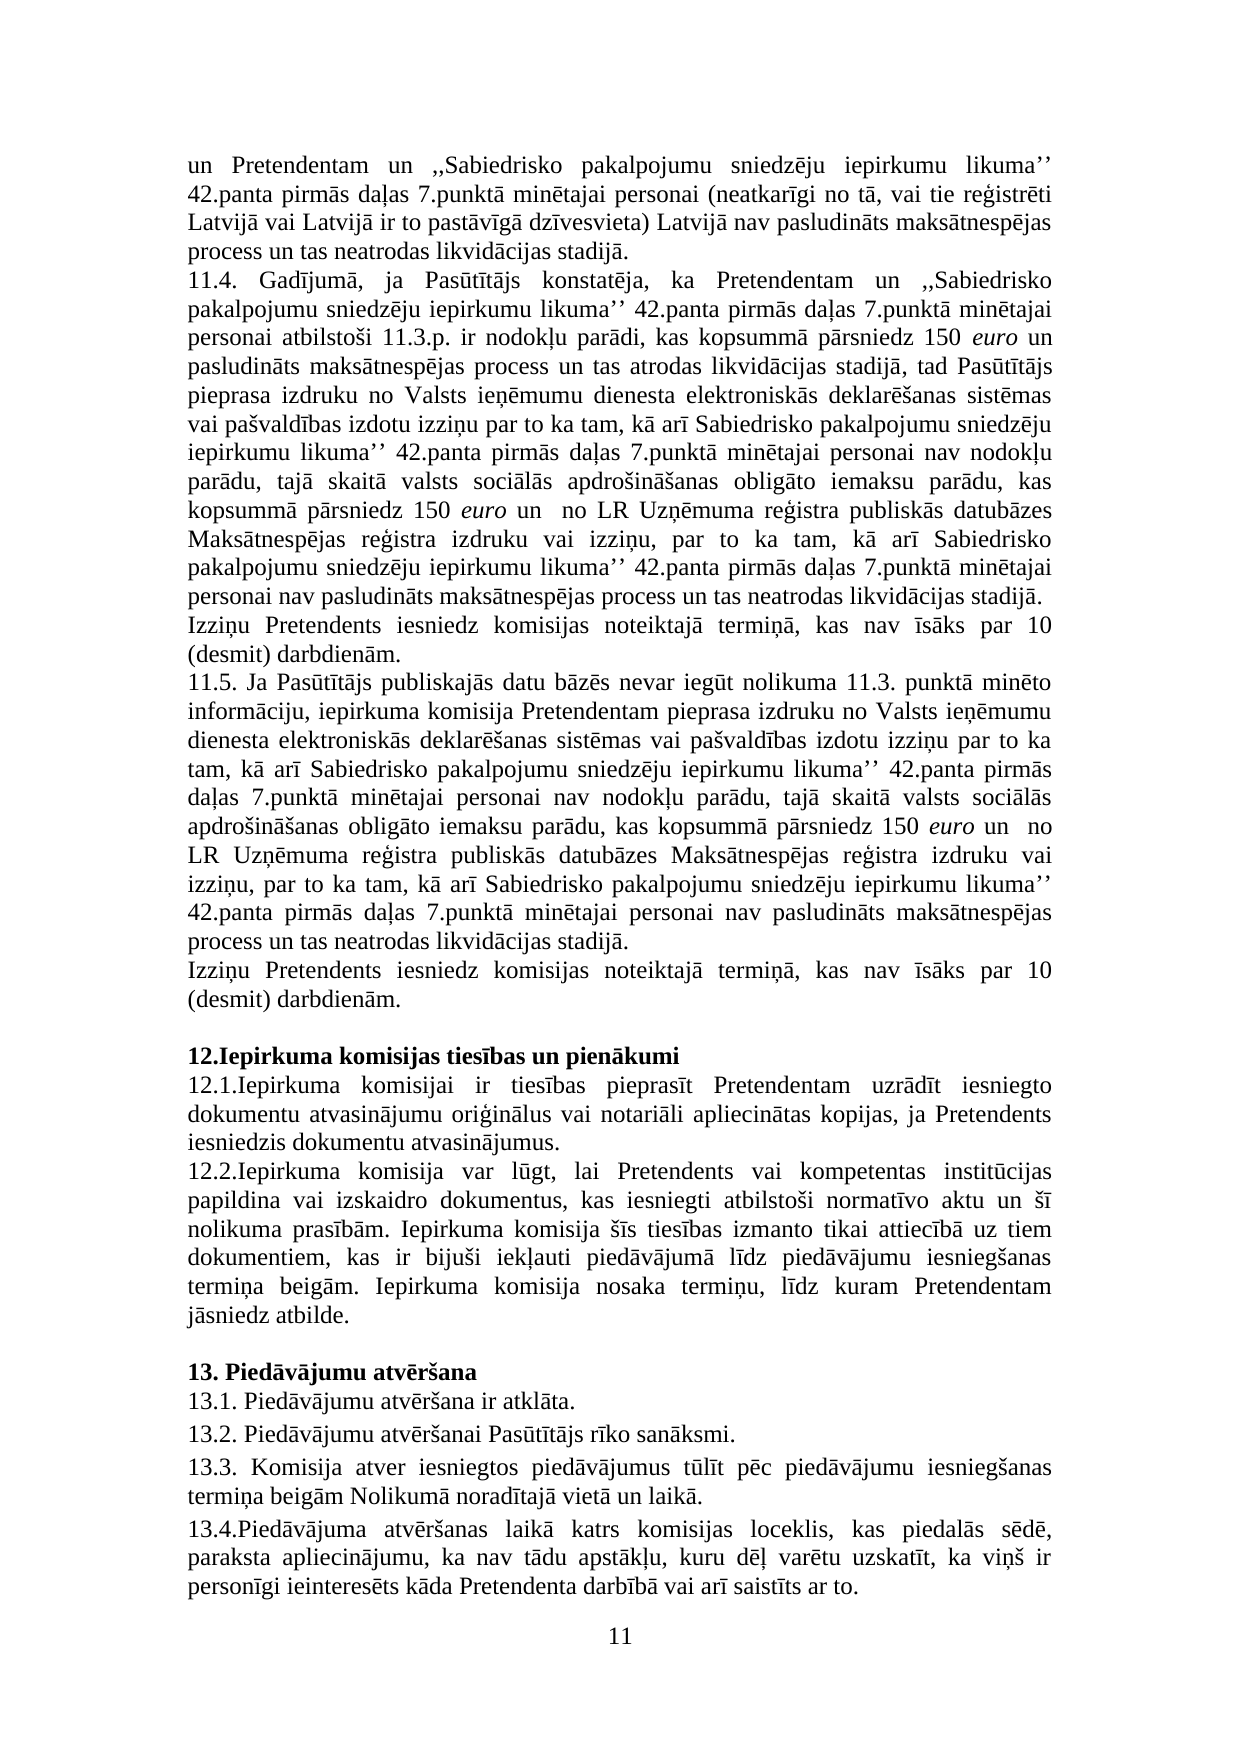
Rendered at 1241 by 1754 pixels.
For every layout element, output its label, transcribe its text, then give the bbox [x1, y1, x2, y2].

text un Pretendentam un ,,Sabiedrisko pakalpojumu sniedzēju iepirkumu likuma’’ 42.panta pirmās daļas 7.punktā minētajai personai (neatkarīgi no tā, vai tie reģistrēti Latvijā vai Latvijā ir to pastāvīgā dzīvesvieta) Latvijā nav pasludināts maksātnespējas process un tas neatrodas likvidācijas stadijā. [187, 150, 1053, 265]
text 13.1. Piedāvājumu atvēršana ir atklāta. [187, 1386, 1053, 1415]
text 12.Iepirkuma komisijas tiesības un pienākumi [187, 1041, 1053, 1070]
text 13.3. Komisija atver iesniegtos piedāvājumus tūlīt pēc piedāvājumu iesniegšanas termiņa beigām Nolikumā noradītajā vietā un laikā. [187, 1452, 1053, 1509]
text 11.4. Gadījumā, ja Pasūtītājs konstatēja, ka Pretendentam un ,,Sabiedrisko pakalpojumu sniedzēju iepirkumu likuma’’ 42.panta pirmās daļas 7.punktā minētajai personai atbilstoši 11.3.p. ir nodokļu parādi, kas kopsummā pārsniedz 150 euro un pasludināts maksātnespējas process un tas atrodas likvidācijas stadijā, tad Pasūtītājs pieprasa izdruku no Valsts ieņēmumu dienesta elektroniskās deklarēšanas sistēmas vai pašvaldības izdotu izziņu par to ka tam, kā arī Sabiedrisko pakalpojumu sniedzēju iepirkumu likuma’’ 42.panta pirmās daļas 7.punktā minētajai personai nav nodokļu parādu, tajā skaitā valsts sociālās apdrošināšanas obligāto iemaksu parādu, kas kopsummā pārsniedz 150 euro un no LR Uzņēmuma reģistra publiskās datubāzes Maksātnespējas reģistra izdruku vai izziņu, par to ka tam, kā arī Sabiedrisko pakalpojumu sniedzēju iepirkumu likuma’’ 42.panta pirmās daļas 7.punktā minētajai personai nav pasludināts maksātnespējas process un tas neatrodas likvidācijas stadijā. [187, 265, 1053, 610]
text 12.1.Iepirkuma komisijai ir tiesības pieprasīt Pretendentam uzrādīt iesniegto dokumentu atvasinājumu oriģinālus vai notariāli apliecinātas kopijas, ja Pretendents iesniedzis dokumentu atvasinājumus. [187, 1070, 1053, 1156]
text 13. Piedāvājumu atvēršana [187, 1357, 1053, 1386]
text 13.4.Piedāvājuma atvēršanas laikā katrs komisijas loceklis, kas piedalās sēdē, paraksta apliecinājumu, ka nav tādu apstākļu, kuru dēļ varētu uzskatīt, ka viņš ir personīgi ieinteresēts kāda Pretendenta darbībā vai arī saistīts ar to. [187, 1514, 1053, 1600]
text Izziņu Pretendents iesniedz komisijas noteiktajā termiņā, kas nav īsāks par 10 (desmit) darbdienām. [187, 610, 1053, 667]
text 12.2.Iepirkuma komisija var lūgt, lai Pretendents vai kompetentas institūcijas papildina vai izskaidro dokumentus, kas iesniegti atbilstoši normatīvo aktu un šī nolikuma prasībām. Iepirkuma komisija šīs tiesības izmanto tikai attiecībā uz tiem dokumentiem, kas ir bijuši iekļauti piedāvājumā līdz piedāvājumu iesniegšanas termiņa beigām. Iepirkuma komisija nosaka termiņu, līdz kuram Pretendentam jāsniedz atbilde. [187, 1156, 1053, 1329]
text 11.5. Ja Pasūtītājs publiskajās datu bāzēs nevar iegūt nolikuma 11.3. punktā minēto informāciju, iepirkuma komisija Pretendentam pieprasa izdruku no Valsts ieņēmumu dienesta elektroniskās deklarēšanas sistēmas vai pašvaldības izdotu izziņu par to ka tam, kā arī Sabiedrisko pakalpojumu sniedzēju iepirkumu likuma’’ 42.panta pirmās daļas 7.punktā minētajai personai nav nodokļu parādu, tajā skaitā valsts sociālās apdrošināšanas obligāto iemaksu parādu, kas kopsummā pārsniedz 150 euro un no LR Uzņēmuma reģistra publiskās datubāzes Maksātnespējas reģistra izdruku vai izziņu, par to ka tam, kā arī Sabiedrisko pakalpojumu sniedzēju iepirkumu likuma’’ 42.panta pirmās daļas 7.punktā minētajai personai nav pasludināts maksātnespējas process un tas neatrodas likvidācijas stadijā. [187, 667, 1053, 955]
text 13.2. Piedāvājumu atvēršanai Pasūtītājs rīko sanāksmi. [187, 1419, 1053, 1448]
text Izziņu Pretendents iesniedz komisijas noteiktajā termiņā, kas nav īsāks par 10 (desmit) darbdienām. [187, 955, 1053, 1012]
